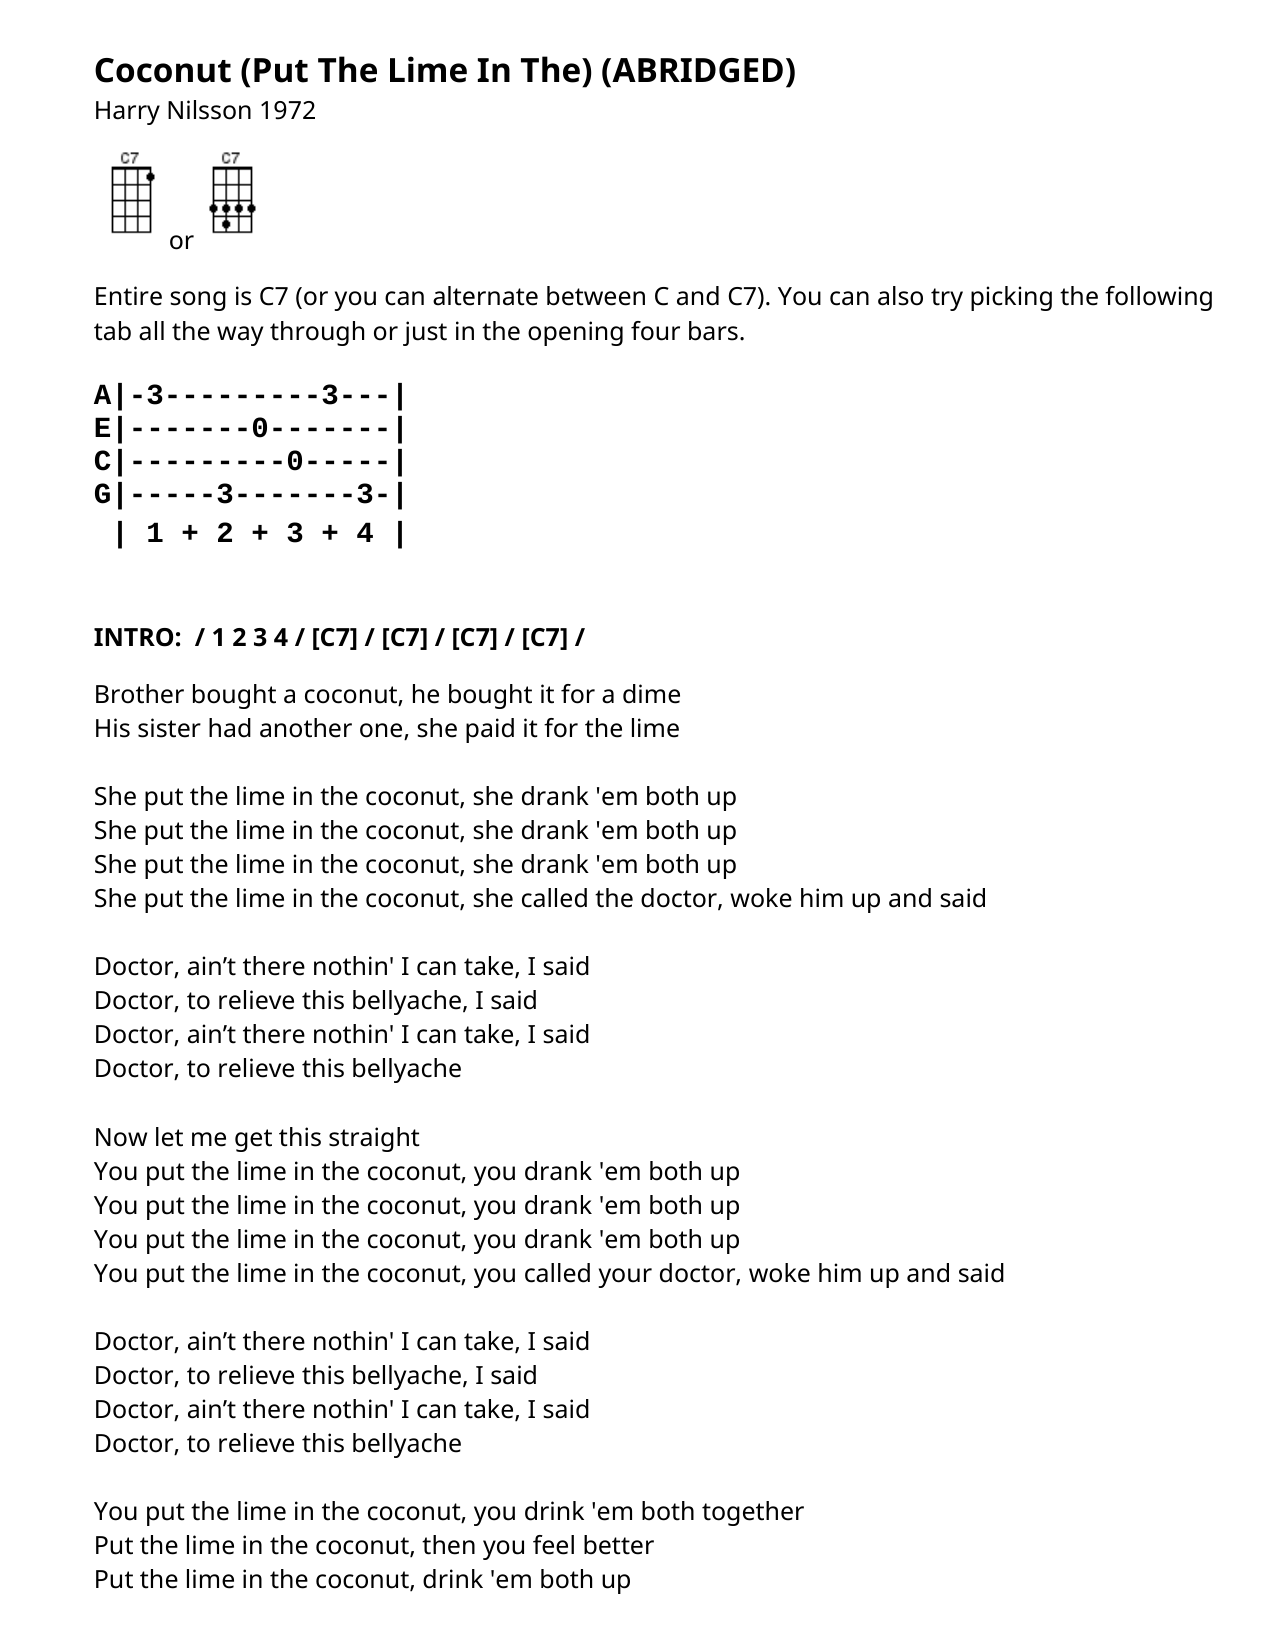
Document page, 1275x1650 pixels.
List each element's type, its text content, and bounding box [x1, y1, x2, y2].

text INTRO: / 1 2 3 4 / [C7] / [C7] / [C7] / [C7] / [94, 620, 1256, 654]
text A|-3---------3---| [94, 380, 1256, 413]
text Doctor, ain’t there nothin' I can take, I said [94, 1324, 1256, 1358]
text She put the lime in the coconut, she drank 'em both up [94, 847, 1256, 881]
text His sister had another one, she paid it for the lime [94, 711, 1256, 744]
text You put the lime in the coconut, you drank 'em both up [94, 1153, 1256, 1187]
text Now let me get this straight [94, 1119, 1256, 1153]
text Doctor, ain’t there nothin' I can take, I said [94, 1017, 1256, 1051]
text Doctor, ain’t there nothin' I can take, I said [94, 949, 1256, 983]
text You put the lime in the coconut, you called your doctor, woke him up and said [94, 1256, 1256, 1289]
text Entire song is C7 (or you can alternate between C and C7). You can also try picking the following tab all the way through or just in the opening four bars. [94, 279, 1256, 347]
text E|-------0-------| [94, 413, 1256, 446]
text Doctor, to relieve this bellyache [94, 1051, 1256, 1085]
text Put the lime in the coconut, then you feel better [94, 1528, 1256, 1562]
text Doctor, to relieve this bellyache, I said [94, 983, 1256, 1017]
picture [194, 149, 270, 249]
text Doctor, to relieve this bellyache [94, 1426, 1256, 1460]
subtitle Coconut (Put The Lime In The) (ABRIDGED) [94, 47, 1256, 92]
text She put the lime in the coconut, she drank 'em both up [94, 779, 1256, 813]
text Doctor, ain’t there nothin' I can take, I said [94, 1392, 1256, 1426]
text She put the lime in the coconut, she called the doctor, woke him up and said [94, 881, 1256, 915]
text You put the lime in the coconut, you drank 'em both up [94, 1221, 1256, 1256]
text Put the lime in the coconut, drink 'em both up [94, 1562, 1256, 1596]
text C|---------0-----| [94, 446, 1256, 479]
text She put the lime in the coconut, she drank 'em both up [94, 813, 1256, 847]
text You put the lime in the coconut, you drank 'em both up [94, 1187, 1256, 1221]
text Harry Nilsson 1972 [94, 92, 1256, 126]
text You put the lime in the coconut, you drink 'em both together [94, 1494, 1256, 1528]
text | 1 + 2 + 3 + 4 | [94, 518, 1256, 552]
text Brother bought a coconut, he bought it for a dime [94, 676, 1256, 711]
text G|-----3-------3-| [94, 479, 1256, 512]
text or [94, 149, 1256, 256]
text Doctor, to relieve this bellyache, I said [94, 1358, 1256, 1392]
picture [93, 149, 169, 249]
